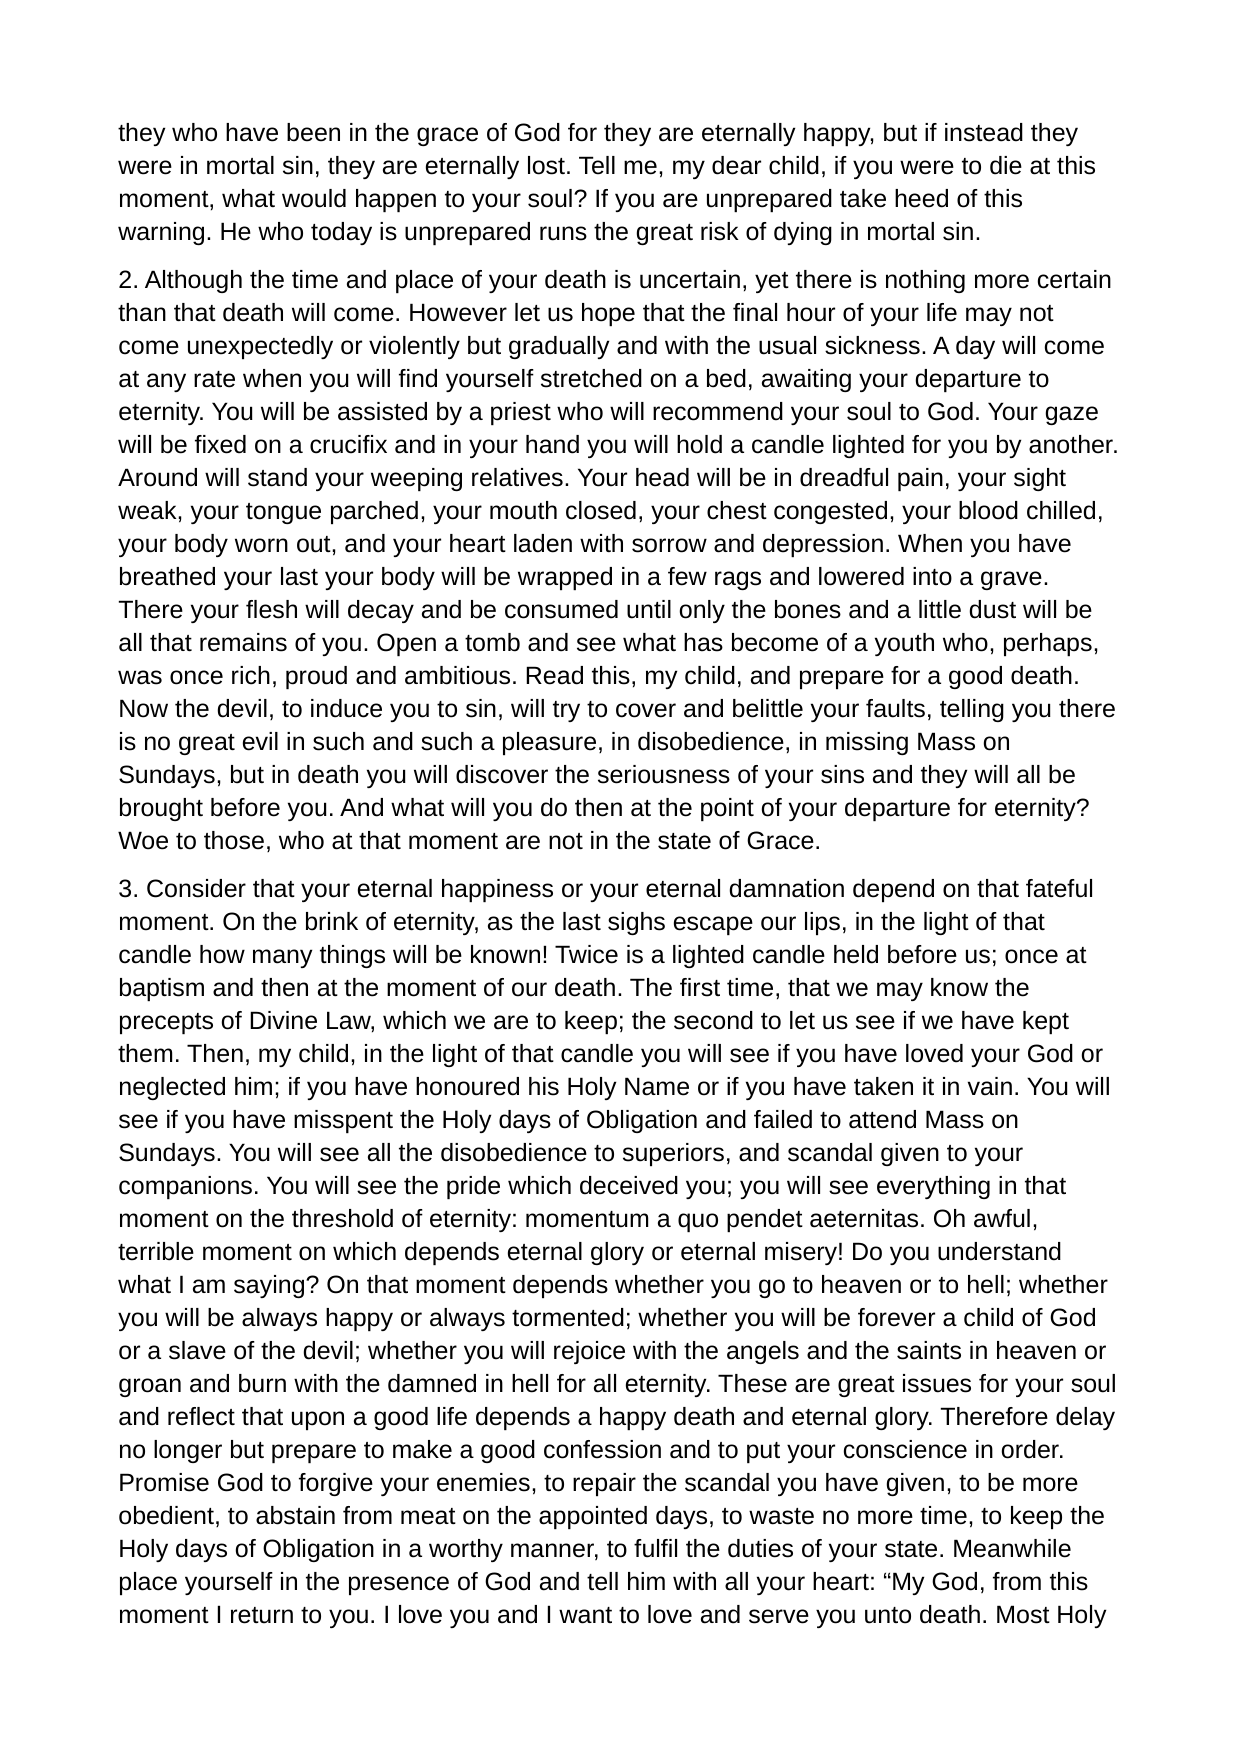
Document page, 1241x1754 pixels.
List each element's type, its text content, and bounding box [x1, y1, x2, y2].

text 2. Although the time and place of your death is uncertain, yet there is nothing more certain than that death will come. However let us hope that the final hour of your life may not come unexpectedly or violently but gradually and with the usual sickness. A day will come at any rate when you will find yourself stretched on a bed, awaiting your departure to eternity. You will be assisted by a priest who will recommend your soul to God. Your gaze will be fixed on a crucifix and in your hand you will hold a candle lighted for you by another. Around will stand your weeping relatives. Your head will be in dreadful pain, your sight weak, your tongue parched, your mouth closed, your chest congested, your blood chilled, your body worn out, and your heart laden with sorrow and depression. When you have breathed your last your body will be wrapped in a few rags and lowered into a grave. There your flesh will decay and be consumed until only the bones and a little dust will be all that remains of you. Open a tomb and see what has become of a youth who, perhaps, was once rich, proud and ambitious. Read this, my child, and prepare for a good death. Now the devil, to induce you to sin, will try to cover and belittle your faults, telling you there is no great evil in such and such a pleasure, in disobedience, in missing Mass on Sundays, but in death you will discover the seriousness of your sins and they will all be brought before you. And what will you do then at the point of your departure for eternity? Woe to those, who at that moment are not in the state of Grace. [118, 265, 1122, 855]
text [118, 874, 1122, 1629]
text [118, 118, 1122, 246]
